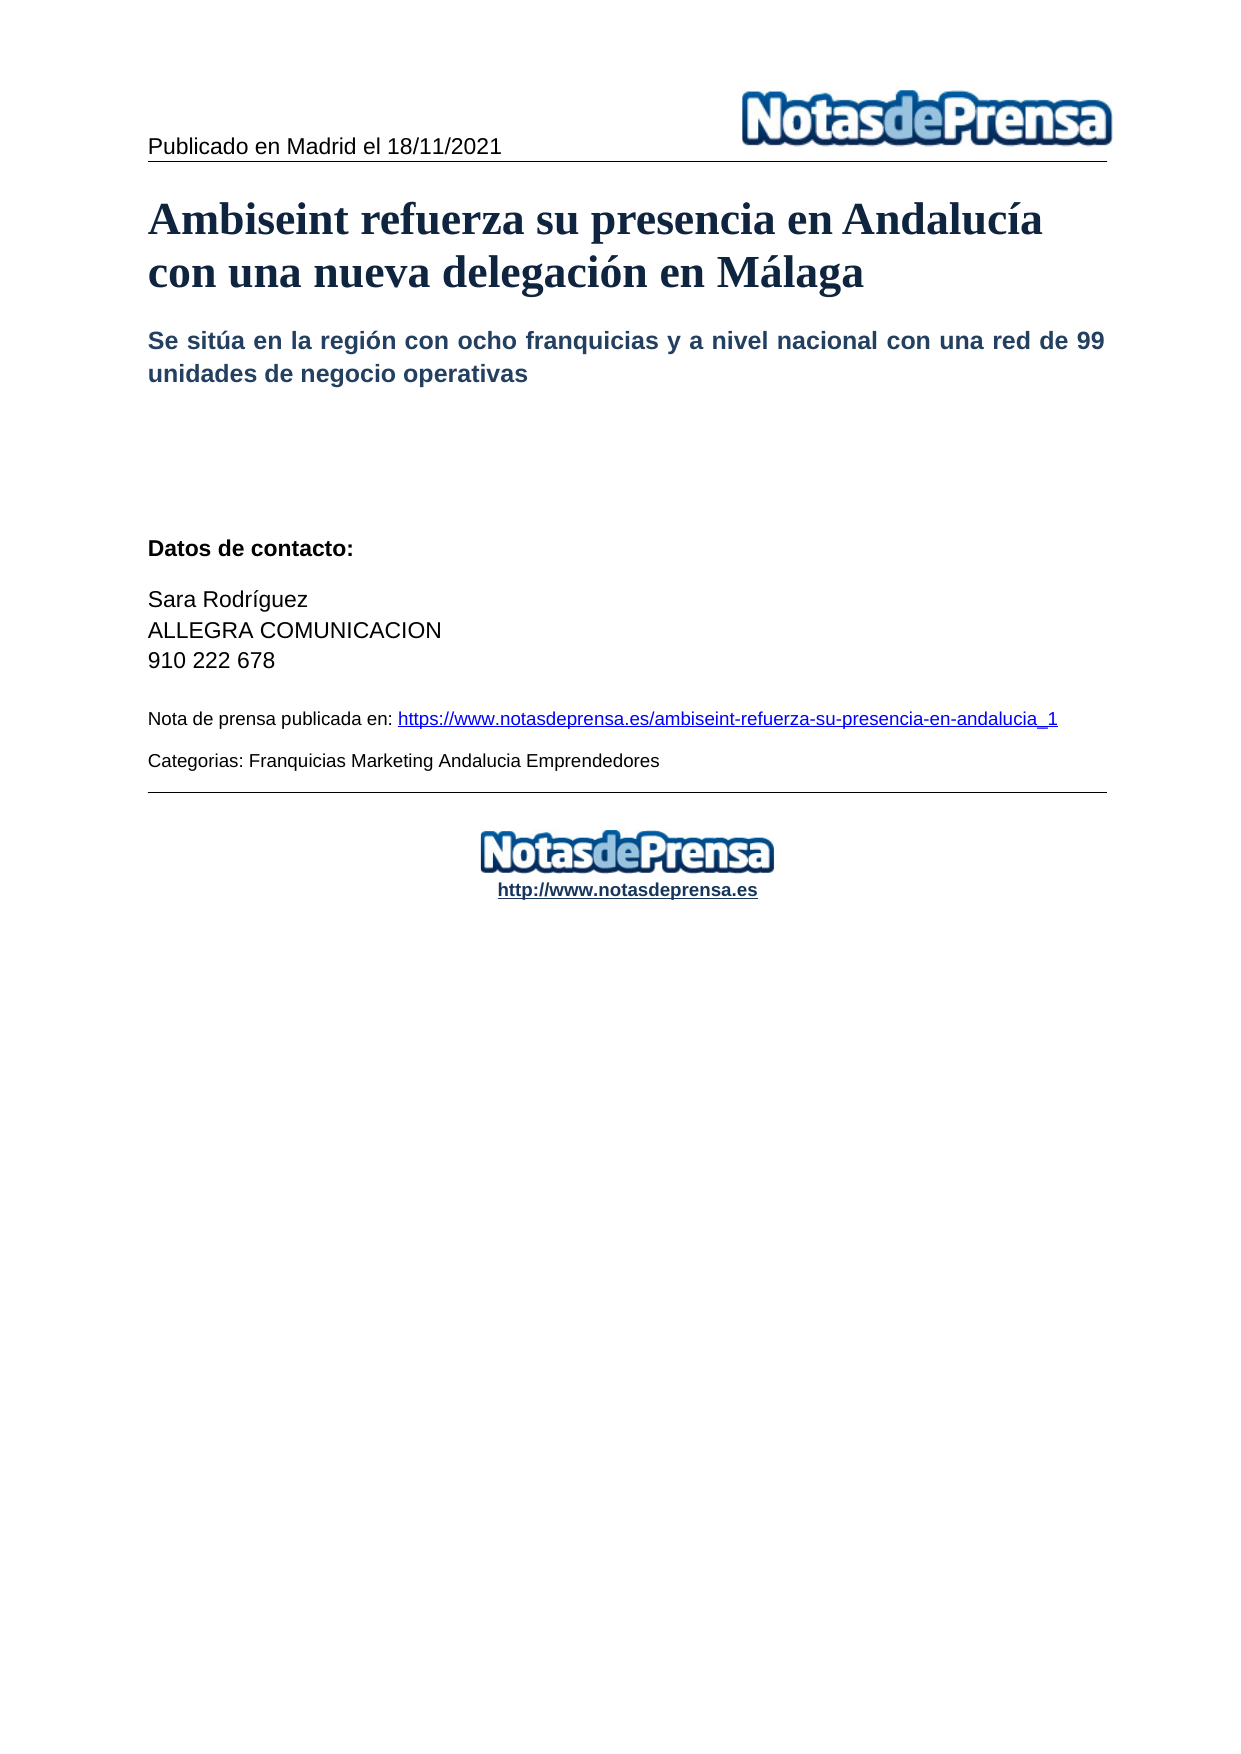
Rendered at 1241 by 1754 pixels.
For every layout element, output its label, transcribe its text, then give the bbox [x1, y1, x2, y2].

text Categorias: Franquicias Marketing Andalucia Emprendedores [148, 750, 1107, 771]
subtitle Se sitúa en la región con ocho franquicias y a nivel nacional con una red de 99 unidades de negocio operativas [148, 326, 1107, 388]
text Nota de prensa publicada en: https://www.notasdeprensa.es/ambiseint-refuerza-su-presencia-en-andalucia_1 [148, 707, 1107, 729]
text ALLEGRA COMUNICACION [148, 617, 1063, 643]
text Publicado en Madrid el 18/11/2021 [148, 133, 1107, 161]
text 910 222 678 [148, 647, 1063, 673]
subtitle Ambiseint refuerza su presencia en Andalucía con una nueva delegación en Málaga [148, 192, 1107, 297]
picture [480, 829, 775, 875]
picture [742, 90, 1113, 148]
text Datos de contacto: [148, 535, 1107, 562]
text Sara Rodríguez [148, 586, 1063, 613]
text http://www.notasdeprensa.es [148, 879, 1107, 901]
